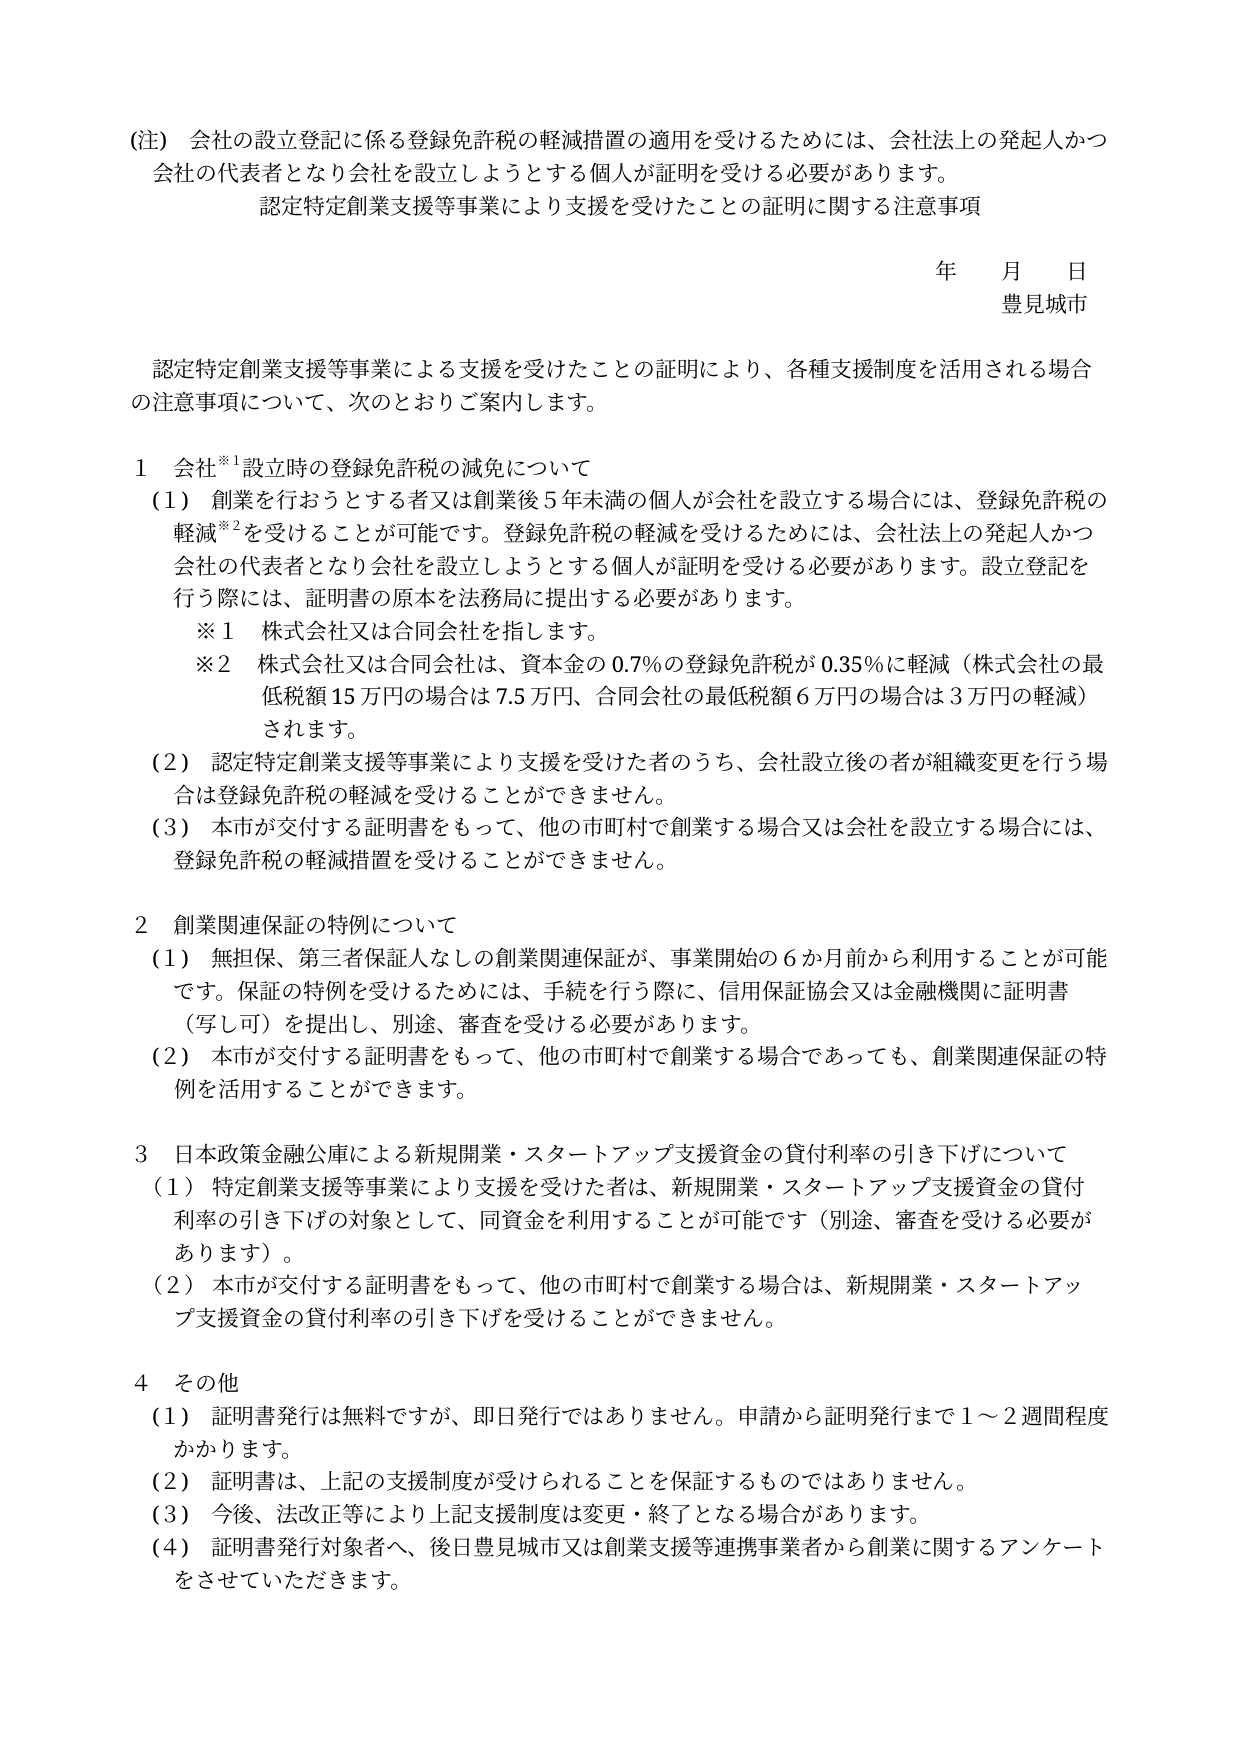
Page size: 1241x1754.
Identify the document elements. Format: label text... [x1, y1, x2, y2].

text 利率の引き下げの対象として、同資金を利用することが可能です（別途、審査を受ける必要が [130, 1202, 1110, 1235]
text 年 月 日 [130, 254, 1088, 287]
text (４) 証明書発行対象者へ、後日豊見城市又は創業支援等連携事業者から創業に関するアンケートをさせていただきます。 [152, 1529, 1110, 1595]
text (注) 会社の設立登記に係る登録免許税の軽減措置の適用を受けるためには、会社法上の発起人かつ会社の代表者となり会社を設立しようとする個人が証明を受ける必要があります。 [130, 123, 1110, 188]
text ３ 日本政策金融公庫による新規開業・スタートアップ支援資金の貸付利率の引き下げについて [130, 1137, 1110, 1170]
text (３) 本市が交付する証明書をもって、他の市町村で創業する場合又は会社を設立する場合には、登録免許税の軽減措置を受けることができません。 [152, 810, 1110, 875]
text あります）。 [130, 1235, 1110, 1268]
text 豊見城市 [130, 287, 1088, 319]
text ※１ 株式会社又は合同会社を指します。 [130, 614, 1110, 646]
text （１） 特定創業支援等事業により支援を受けた者は、新規開業・スタートアップ支援資金の貸付 [130, 1170, 1110, 1202]
text (２) 本市が交付する証明書をもって、他の市町村で創業する場合であっても、創業関連保証の特例を活用することができます。 [152, 1039, 1110, 1104]
text ４ その他 [130, 1366, 1110, 1399]
text (２) 証明書は、上記の支援制度が受けられることを保証するものではありません。 [130, 1464, 1110, 1497]
text (１) 創業を行おうとする者又は創業後５年未満の個人が会社を設立する場合には、登録免許税の軽減※２を受けることが可能です。登録免許税の軽減を受けるためには、会社法上の発起人かつ会社の代表者となり会社を設立しようとする個人が証明を受ける必要があります。設立登記を行う際には、証明書の原本を法務局に提出する必要があります。 [152, 483, 1110, 614]
text （２） 本市が交付する証明書をもって、他の市町村で創業する場合は、新規開業・スタートアッ [130, 1268, 1110, 1301]
text (１) 証明書発行は無料ですが、即日発行ではありません。申請から証明発行まで１～２週間程度かかります。 [152, 1399, 1110, 1464]
text 認定特定創業支援等事業による支援を受けたことの証明により、各種支援制度を活用される場合の注意事項について、次のとおりご案内します。 [130, 352, 1110, 417]
text １ 会社※１設立時の登録免許税の減免について [130, 450, 1110, 483]
text ２ 創業関連保証の特例について [130, 908, 1110, 941]
text 認定特定創業支援等事業により支援を受けたことの証明に関する注意事項 [130, 188, 1110, 221]
text (３) 今後、法改正等により上記支援制度は変更・終了となる場合があります。 [130, 1497, 1110, 1529]
text ※２ 株式会社又は合同会社は、資本金の0.7％の登録免許税が0.35％に軽減（株式会社の最低税額15万円の場合は7.5万円、合同会社の最低税額６万円の場合は３万円の軽減）されます。 [196, 646, 1110, 744]
text (２) 認定特定創業支援等事業により支援を受けた者のうち、会社設立後の者が組織変更を行う場合は登録免許税の軽減を受けることができません。 [152, 744, 1110, 810]
text プ支援資金の貸付利率の引き下げを受けることができません。 [130, 1301, 1110, 1333]
text (１) 無担保、第三者保証人なしの創業関連保証が、事業開始の６か月前から利用することが可能です。保証の特例を受けるためには、手続を行う際に、信用保証協会又は金融機関に証明書（写し可）を提出し、別途、審査を受ける必要があります。 [152, 941, 1110, 1039]
